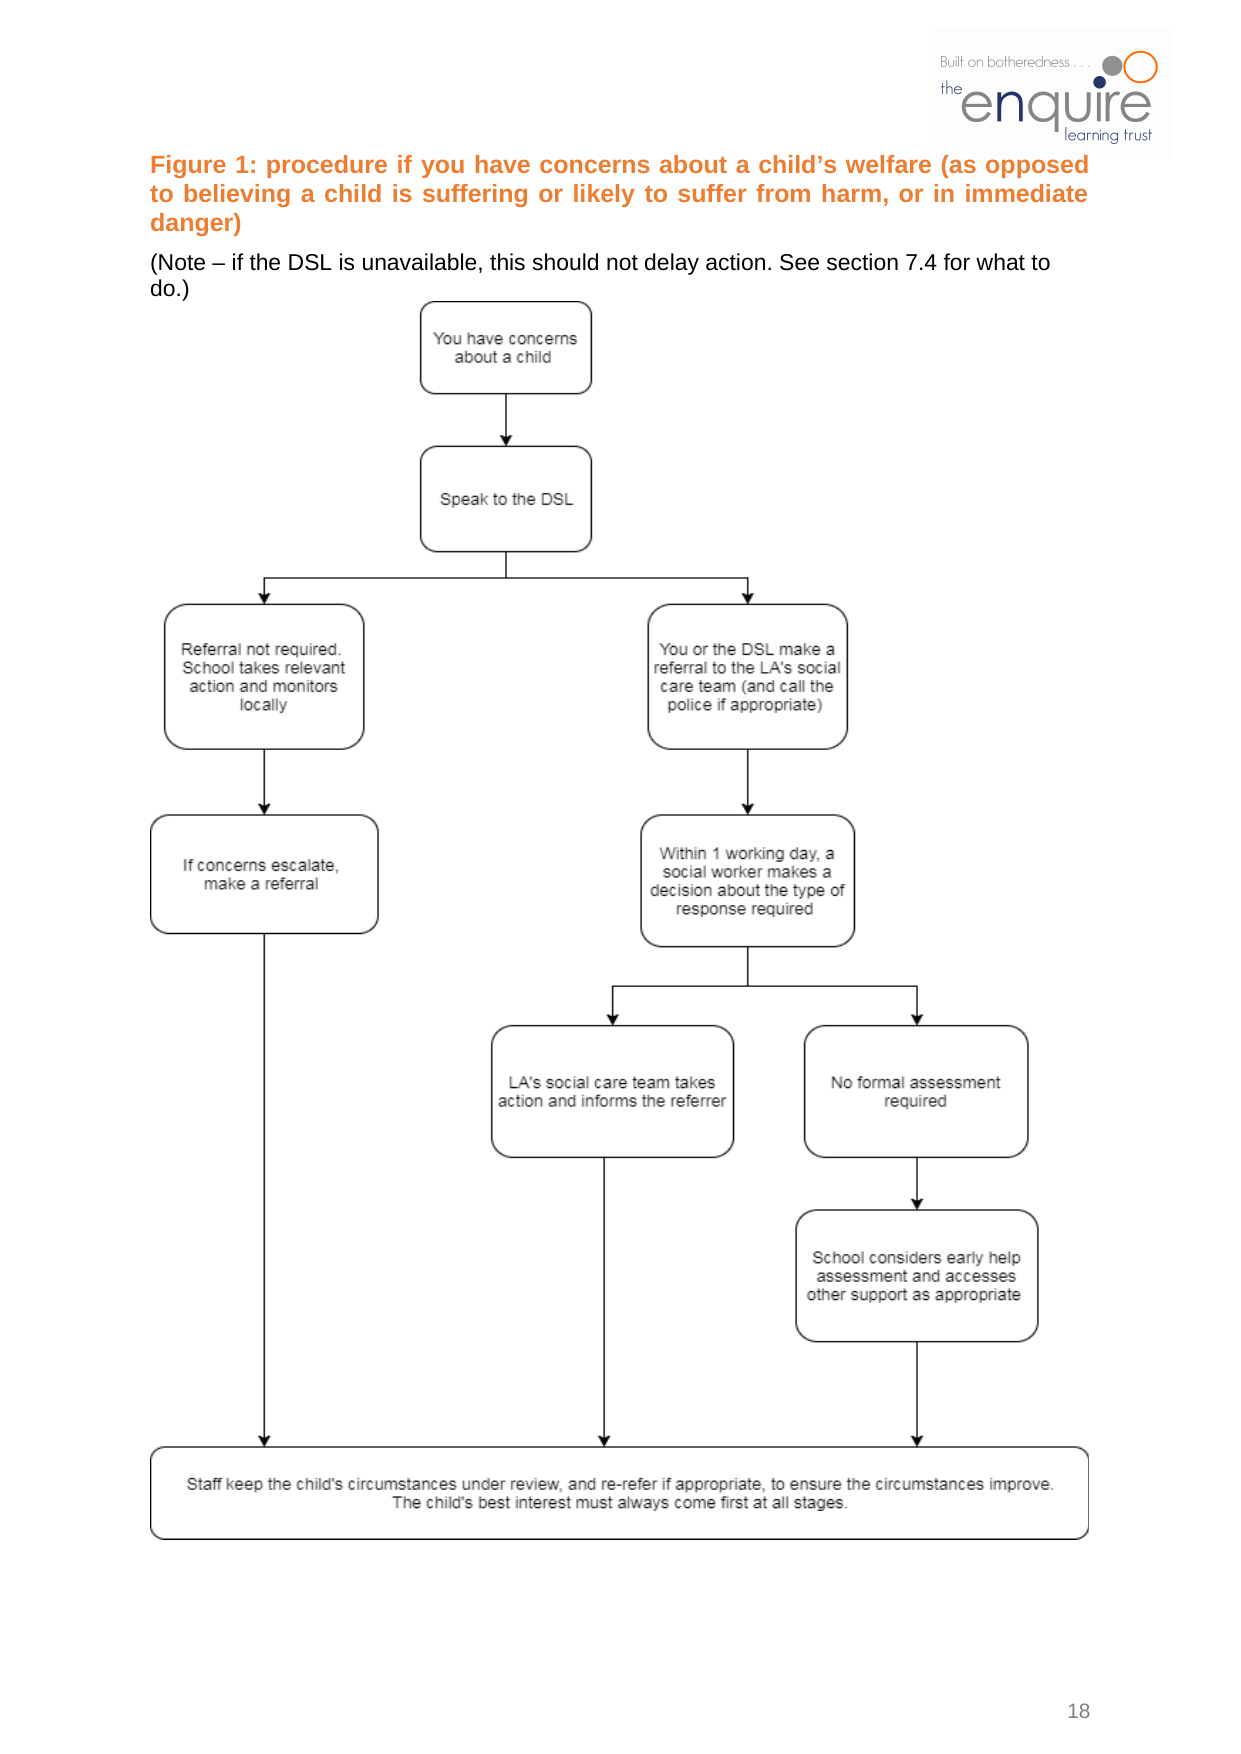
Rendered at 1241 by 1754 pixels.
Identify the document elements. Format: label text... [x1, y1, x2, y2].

picture [150, 301, 1089, 1540]
picture [933, 28, 1173, 160]
text Figure 1: procedure if you have concerns about a child’s welfare (as opposed to believing a child is suffering or likely to suffer from harm, or in immediate danger) [150, 150, 1090, 236]
